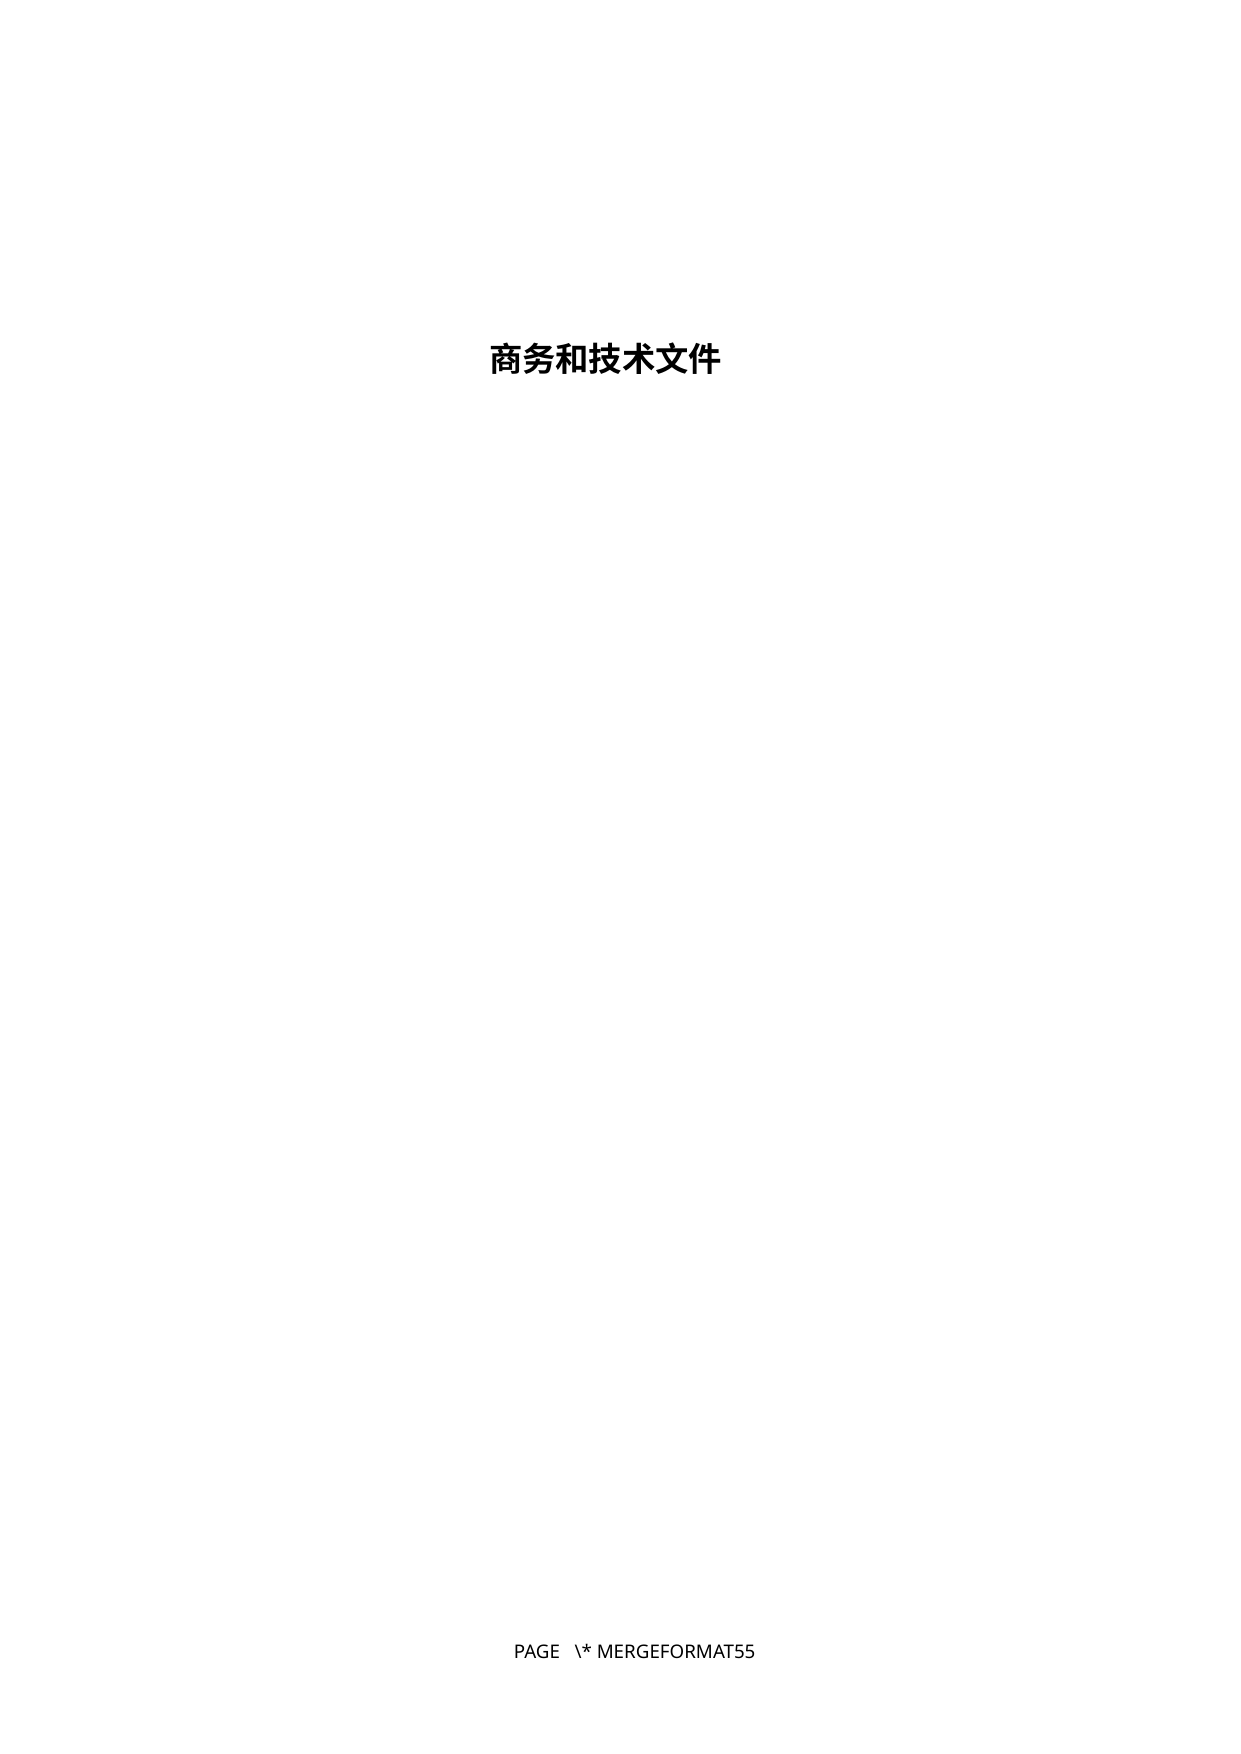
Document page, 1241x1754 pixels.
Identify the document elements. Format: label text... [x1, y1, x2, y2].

text 商务和技术文件 [133, 324, 1078, 389]
